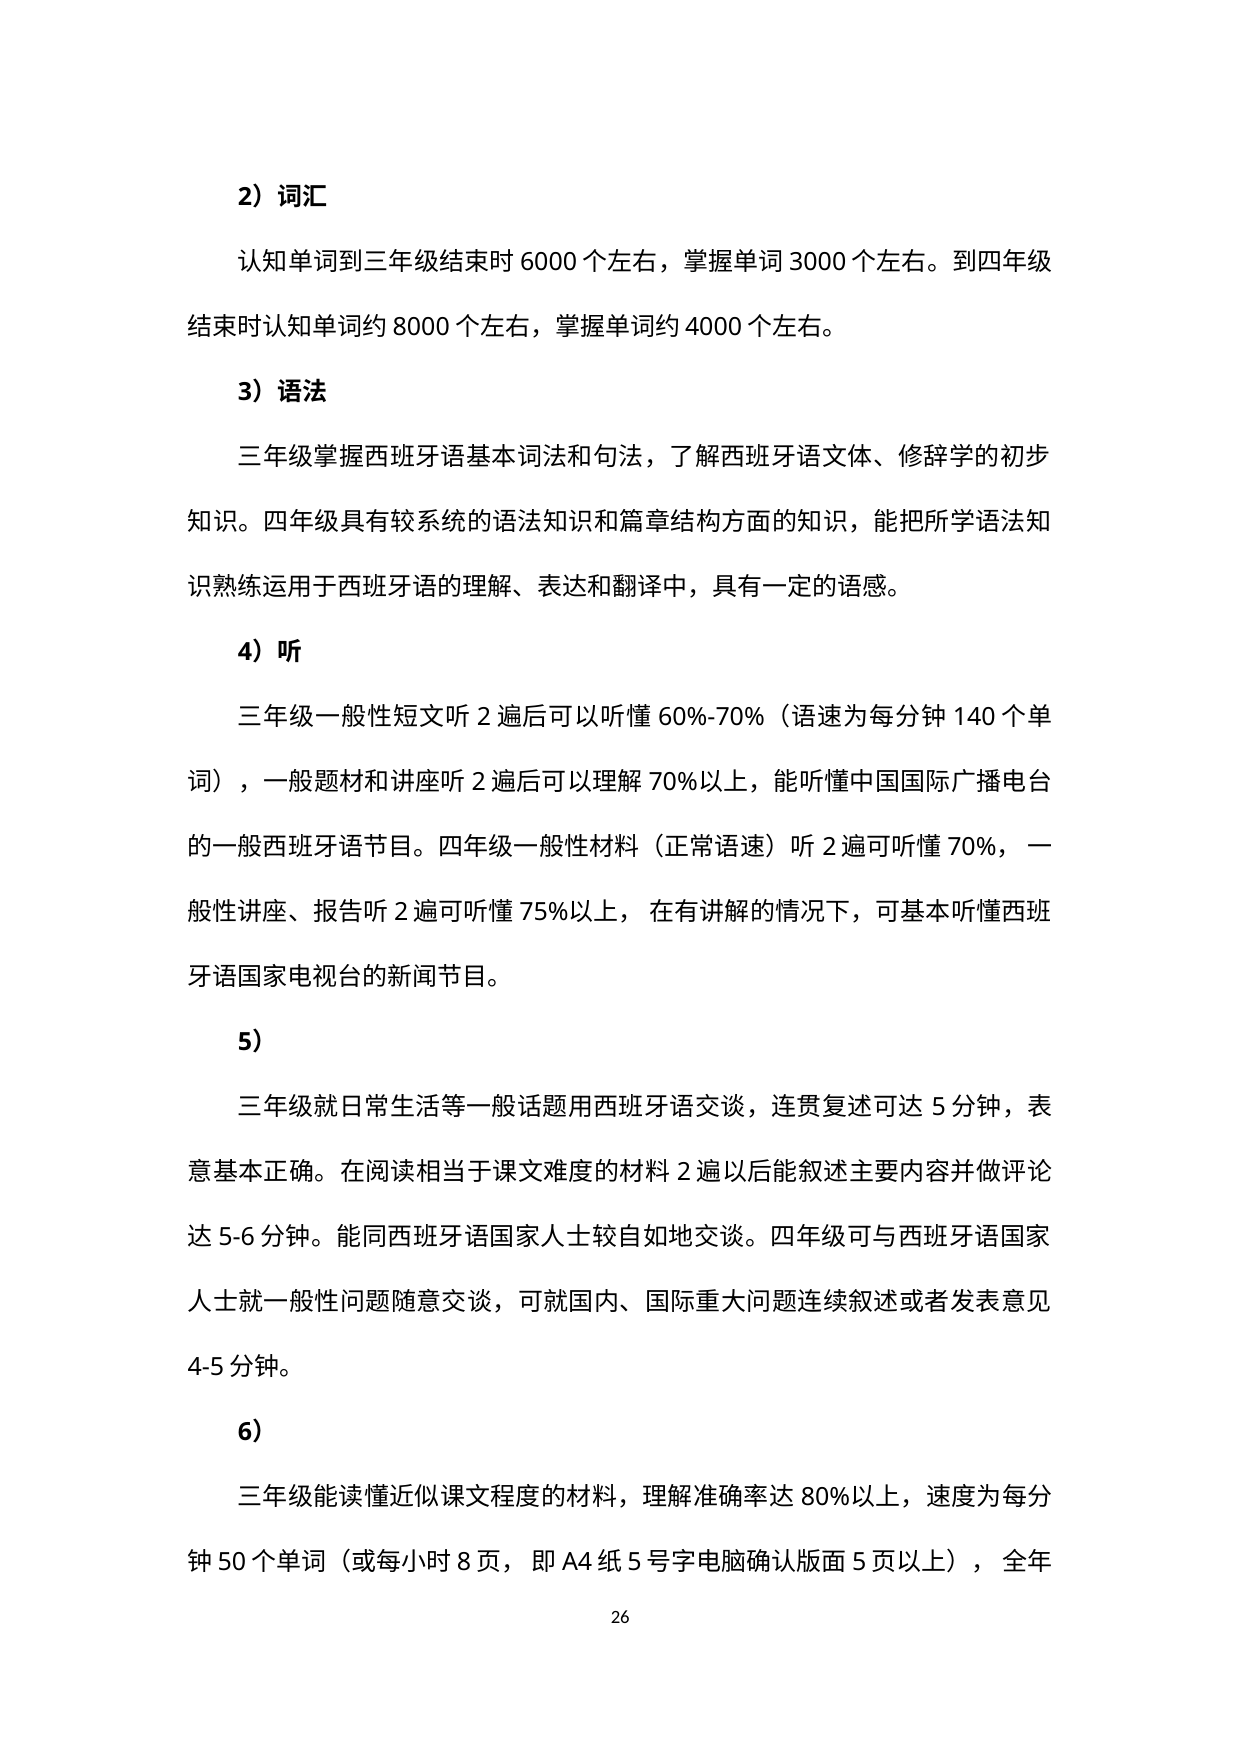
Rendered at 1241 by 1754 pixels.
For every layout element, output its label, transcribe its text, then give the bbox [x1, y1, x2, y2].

text 三年级就日常生活等一般话题用西班牙语交谈，连贯复述可达5分钟，表意基本正确。在阅读相当于课文难度的材料2遍以后能叙述主要内容并做评论达5-6分钟。能同西班牙语国家人士较自如地交谈。四年级可与西班牙语国家人士就一般性问题随意交谈，可就国内、国际重大问题连续叙述或者发表意见4-5分钟。 [187, 1072, 1053, 1397]
text 三年级掌握西班牙语基本词法和句法，了解西班牙语文体、修辞学的初步知识。四年级具有较系统的语法知识和篇章结构方面的知识，能把所学语法知识熟练运用于西班牙语的理解、表达和翻译中，具有一定的语感。 [187, 422, 1053, 617]
text 三年级一般性短文听2遍后可以听懂60%-70%（语速为每分钟140个单词），一般题材和讲座听2遍后可以理解70%以上，能听懂中国国际广播电台的一般西班牙语节目。四年级一般性材料（正常语速）听2遍可听懂70%， 一般性讲座、报告听2遍可听懂75%以上， 在有讲解的情况下，可基本听懂西班牙语国家电视台的新闻节目。 [187, 682, 1053, 1007]
text 认知单词到三年级结束时6000个左右，掌握单词3000个左右。到四年级结束时认知单词约8000个左右，掌握单词约4000个左右。 [187, 227, 1053, 357]
text 4）听 [187, 617, 1053, 682]
text 3）语法 [187, 357, 1053, 422]
text 5） [187, 1007, 1053, 1072]
text 6） [187, 1397, 1053, 1462]
text 2）词汇 [187, 162, 1053, 227]
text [187, 1462, 1053, 1592]
